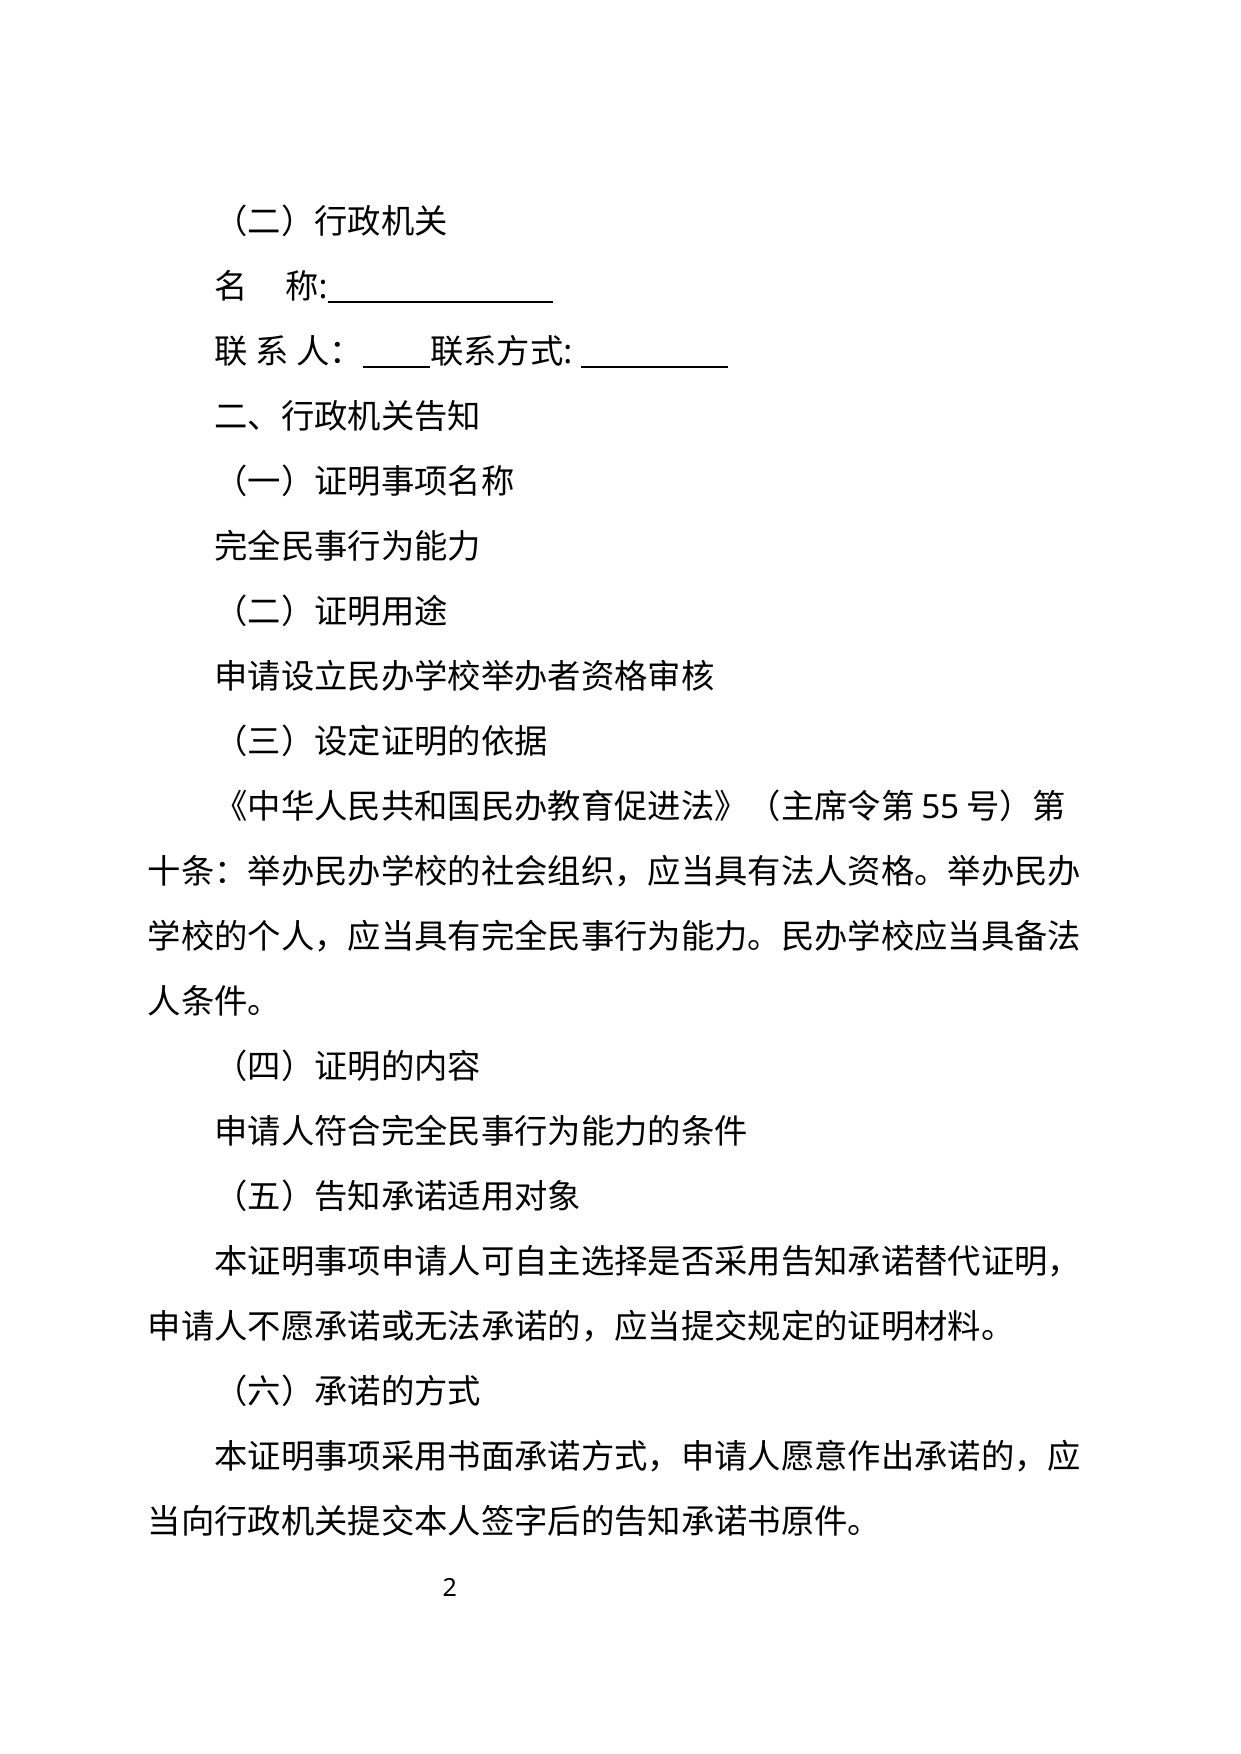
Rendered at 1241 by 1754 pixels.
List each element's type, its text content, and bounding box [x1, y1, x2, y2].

text （四）证明的内容 [148, 1031, 1093, 1096]
text 《中华人民共和国民办教育促进法》（主席令第55号）第十条：举办民办学校的社会组织，应当具有法人资格。举办民办学校的个人，应当具有完全民事行为能力。民办学校应当具备法人条件。 [148, 771, 1093, 1031]
text 申请人符合完全民事行为能力的条件 [148, 1096, 1093, 1161]
text 名 称: [148, 251, 1093, 316]
text 联 系 人： 联系方式: [148, 316, 1093, 381]
text 二、行政机关告知 [148, 381, 1093, 446]
text 完全民事行为能力 [148, 511, 1093, 576]
text （三）设定证明的依据 [148, 706, 1093, 771]
text （一）证明事项名称 [148, 446, 1093, 511]
text （六）承诺的方式 [148, 1356, 1093, 1421]
text 本证明事项申请人可自主选择是否采用告知承诺替代证明，申请人不愿承诺或无法承诺的，应当提交规定的证明材料。 [148, 1226, 1093, 1356]
text （五）告知承诺适用对象 [148, 1161, 1093, 1226]
text （二）行政机关 [148, 186, 1093, 251]
text （二）证明用途 [148, 576, 1093, 641]
text 本证明事项采用书面承诺方式，申请人愿意作出承诺的，应当向行政机关提交本人签字后的告知承诺书原件。 [148, 1421, 1093, 1551]
text 申请设立民办学校举办者资格审核 [148, 641, 1093, 706]
